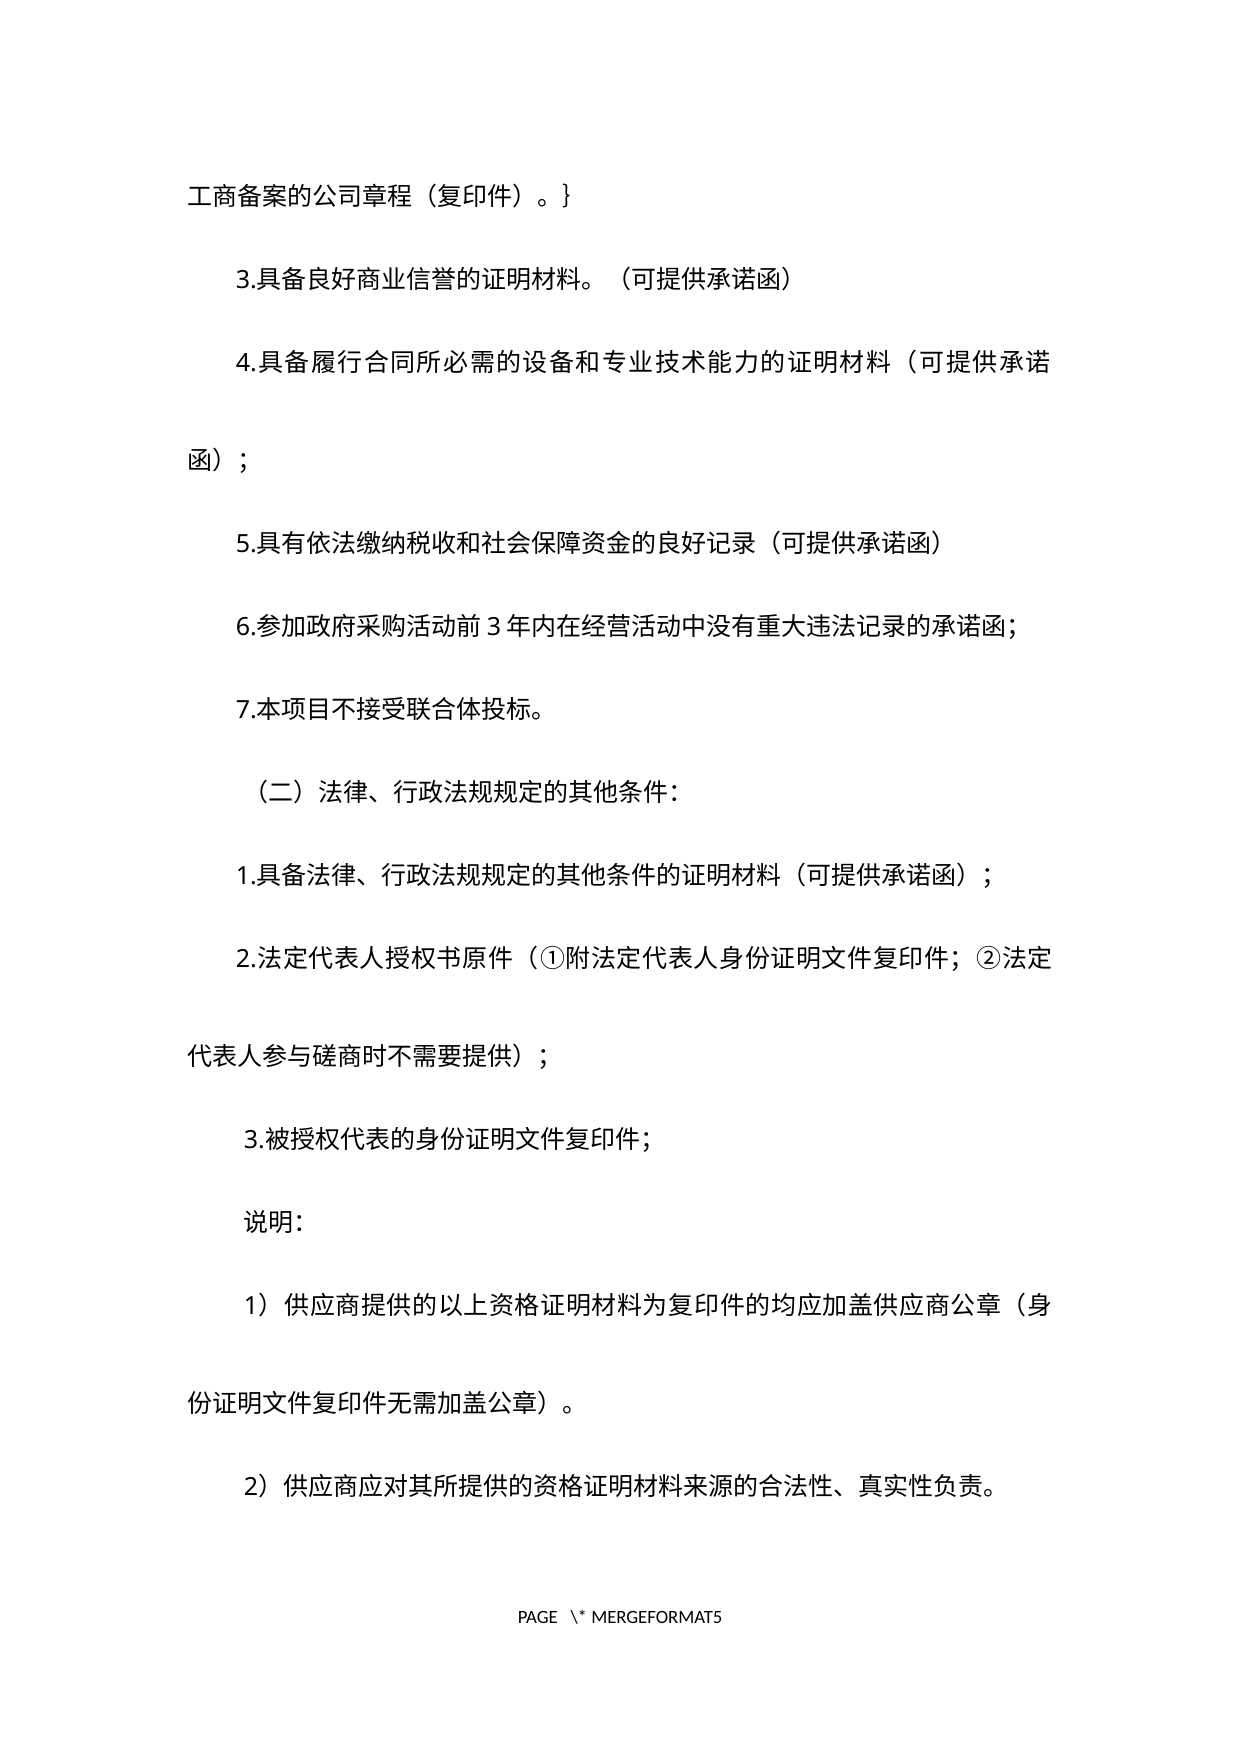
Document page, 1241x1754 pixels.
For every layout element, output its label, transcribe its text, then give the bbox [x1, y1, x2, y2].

text 5.具有依法缴纳税收和社会保障资金的良好记录（可提供承诺函） [187, 509, 1053, 574]
text 7.本项目不接受联合体投标。 [187, 675, 1053, 740]
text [187, 162, 1053, 227]
text （二）法律、行政法规规定的其他条件： [187, 758, 1053, 823]
text 6.参加政府采购活动前3年内在经营活动中没有重大违法记录的承诺函； [187, 592, 1053, 657]
text 2）供应商应对其所提供的资格证明材料来源的合法性、真实性负责。 [187, 1452, 1053, 1517]
text 2.法定代表人授权书原件（①附法定代表人身份证明文件复印件；②法定代表人参与磋商时不需要提供）； [187, 924, 1053, 1087]
text 1）供应商提供的以上资格证明材料为复印件的均应加盖供应商公章（身份证明文件复印件无需加盖公章）。 [187, 1271, 1053, 1434]
text 3.被授权代表的身份证明文件复印件； [187, 1105, 1053, 1170]
text 1.具备法律、行政法规规定的其他条件的证明材料（可提供承诺函）； [187, 841, 1053, 906]
text 说明： [187, 1188, 1053, 1253]
text 4.具备履行合同所必需的设备和专业技术能力的证明材料（可提供承诺函）； [187, 328, 1053, 491]
text 3.具备良好商业信誉的证明材料。（可提供承诺函） [187, 245, 1053, 310]
